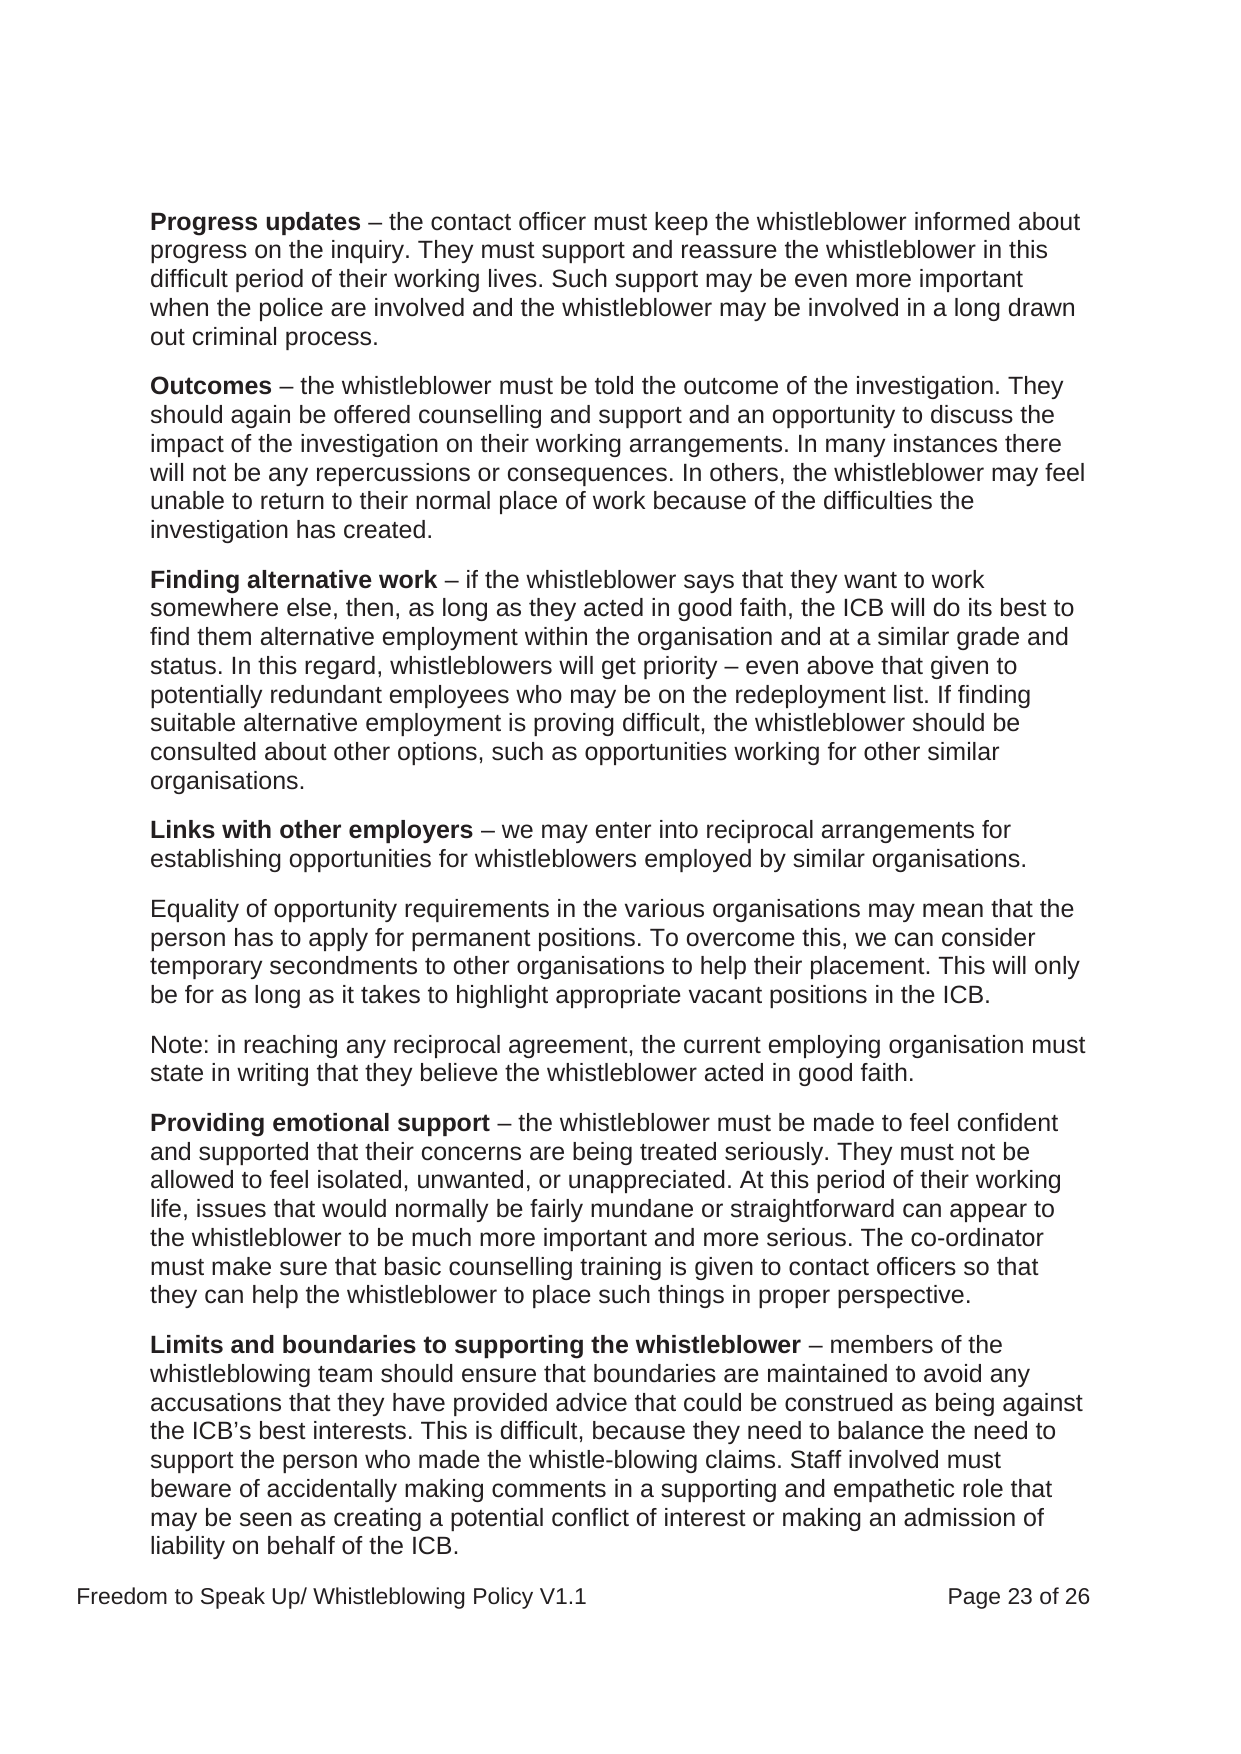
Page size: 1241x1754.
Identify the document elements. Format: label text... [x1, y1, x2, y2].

text Outcomes – the whistleblower must be told the outcome of the investigation. They should again be offered counselling and support and an opportunity to discuss the impact of the investigation on their working arrangements. In many instances there will not be any repercussions or consequences. In others, the whistleblower may feel unable to return to their normal place of work because of the difficulties the investigation has created. [150, 371, 1090, 544]
text Links with other employers – we may enter into reciprocal arrangements for establishing opportunities for whistleblowers employed by similar organisations. [150, 816, 1090, 873]
text Note: in reaching any reciprocal agreement, the current employing organisation must state in writing that they believe the whistleblower acted in good faith. [150, 1030, 1090, 1087]
text Limits and boundaries to supporting the whistleblower – members of the whistleblowing team should ensure that boundaries are maintained to avoid any accusations that they have provided advice that could be construed as being against the ICB’s best interests. This is difficult, because they need to balance the need to support the person who made the whistle-blowing claims. Staff involved must beware of accidentally making comments in a supporting and empathetic role that may be seen as creating a potential conflict of interest or making an admission of liability on behalf of the ICB. [150, 1330, 1090, 1560]
text Equality of opportunity requirements in the various organisations may mean that the person has to apply for permanent positions. To overcome this, we can consider temporary secondments to other organisations to help their placement. This will only be for as long as it takes to highlight appropriate vacant positions in the ICB. [150, 894, 1090, 1009]
text Progress updates – the contact officer must keep the whistleblower informed about progress on the inquiry. They must support and reassure the whistleblower in this difficult period of their working lives. Such support may be even more important when the police are involved and the whistleblower may be involved in a long drawn out criminal process. [150, 207, 1090, 351]
text Finding alternative work – if the whistleblower says that they want to work somewhere else, then, as long as they acted in good faith, the ICB will do its best to find them alternative employment within the organisation and at a similar grade and status. In this regard, whistleblowers will get priority – even above that given to potentially redundant employees who may be on the redeployment list. If finding suitable alternative employment is proving difficult, the whistleblower should be consulted about other options, such as opportunities working for other similar organisations. [150, 565, 1090, 795]
text Providing emotional support – the whistleblower must be made to feel confident and supported that their concerns are being treated seriously. They must not be allowed to feel isolated, unwanted, or unappreciated. At this period of their working life, issues that would normally be fairly mundane or straightforward can appear to the whistleblower to be much more important and more serious. The co-ordinator must make sure that basic counselling training is given to contact officers so that they can help the whistleblower to place such things in proper perspective. [150, 1108, 1090, 1309]
